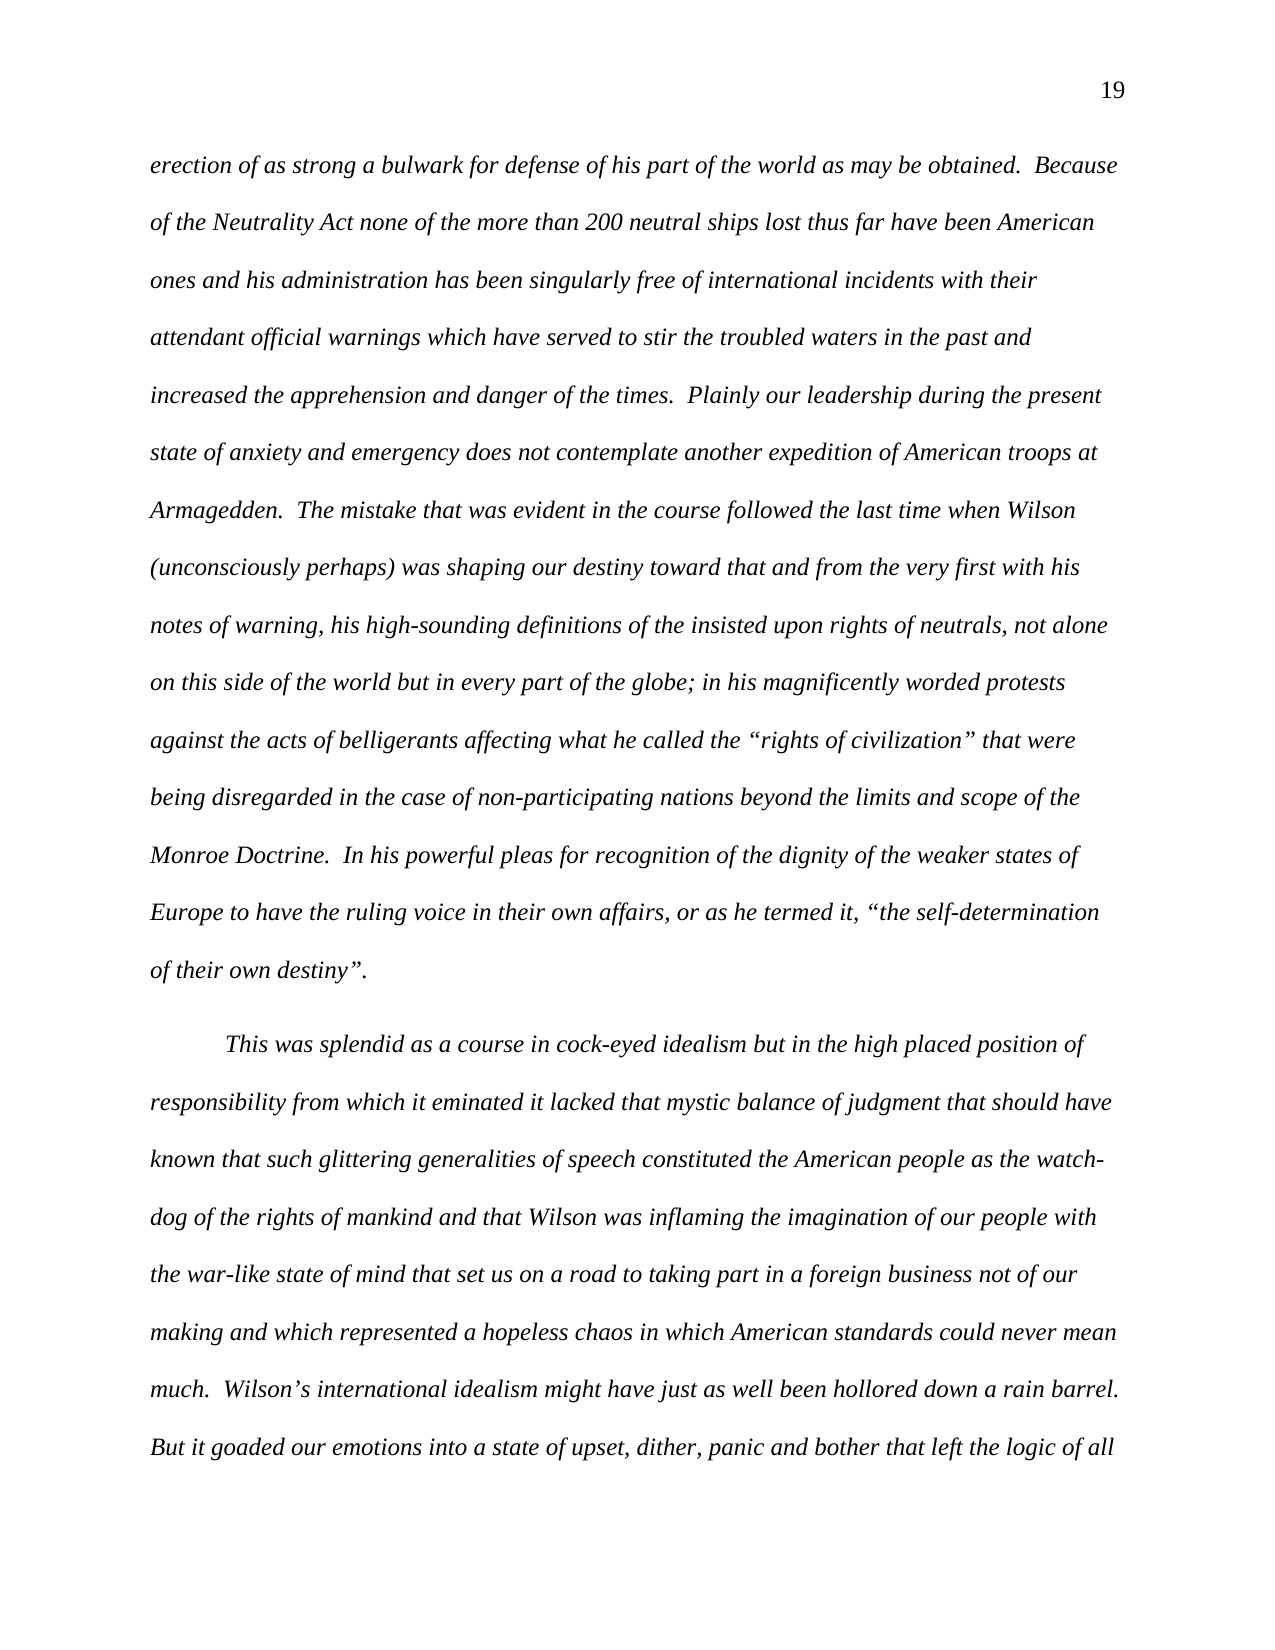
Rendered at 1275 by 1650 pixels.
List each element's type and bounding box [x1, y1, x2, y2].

text [150, 1029, 1125, 1460]
text [150, 150, 1125, 984]
